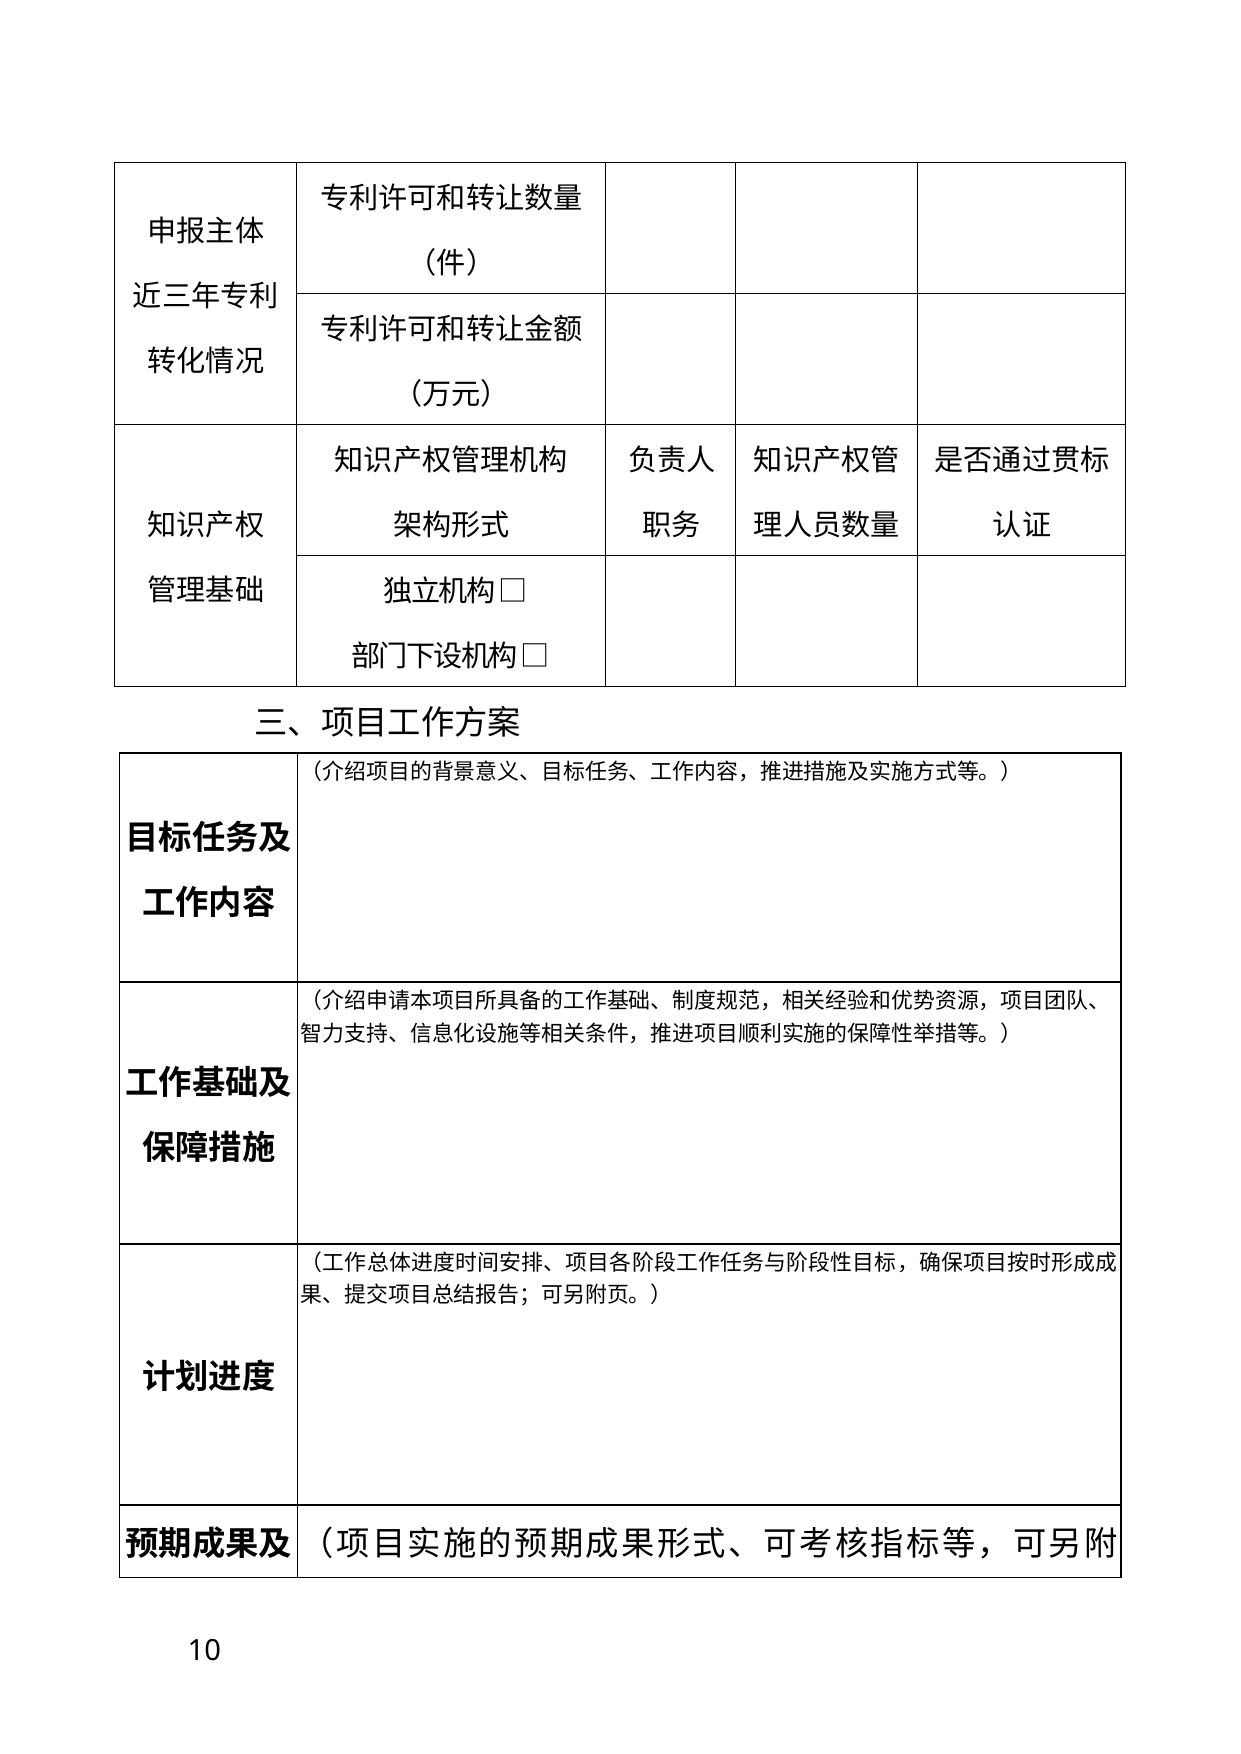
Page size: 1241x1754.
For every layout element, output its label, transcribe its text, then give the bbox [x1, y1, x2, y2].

table_cell 独立机构 □ 部门下设机构 □ [297, 556, 605, 686]
table_cell [918, 294, 1125, 424]
table_cell 专利许可和转让数量（件） [297, 163, 605, 293]
table_cell [606, 294, 735, 424]
table_cell 负责人 职务 [606, 425, 735, 555]
table_cell [736, 556, 917, 686]
table_cell [736, 163, 917, 293]
table_header （介绍项目的背景意义、目标任务、工作内容，推进措施及实施方式等。） [298, 754, 1120, 981]
table_cell 申报主体 近三年专利转化情况 [115, 163, 296, 424]
table_cell [918, 556, 1125, 686]
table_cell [298, 1506, 1120, 1577]
table_cell [918, 163, 1125, 293]
text 三、项目工作方案 [187, 687, 1053, 752]
table_cell 知识产权管理人员数量 [736, 425, 917, 555]
table_cell [736, 294, 917, 424]
table_cell 知识产权管理机构 架构形式 [297, 425, 605, 555]
table_cell 计划进度 [120, 1245, 297, 1504]
table_cell 工作基础及 保障措施 [120, 983, 297, 1243]
table_cell 预期成果及 考核指标 [120, 1506, 297, 1577]
table_cell （工作总体进度时间安排、项目各阶段工作任务与阶段性目标，确保项目按时形成成果、提交项目总结报告；可另附页。） [298, 1245, 1120, 1504]
table_cell 是否通过贯标认证 [918, 425, 1125, 555]
table_cell 知识产权 管理基础 [115, 425, 296, 686]
table_cell [606, 556, 735, 686]
table_cell （介绍申请本项目所具备的工作基础、制度规范，相关经验和优势资源，项目团队、智力支持、信息化设施等相关条件，推进项目顺利实施的保障性举措等。） [298, 983, 1120, 1243]
table_cell 专利许可和转让金额 （万元） [297, 294, 605, 424]
table_cell [606, 163, 735, 293]
table_header 目标任务及 工作内容 [120, 754, 297, 981]
